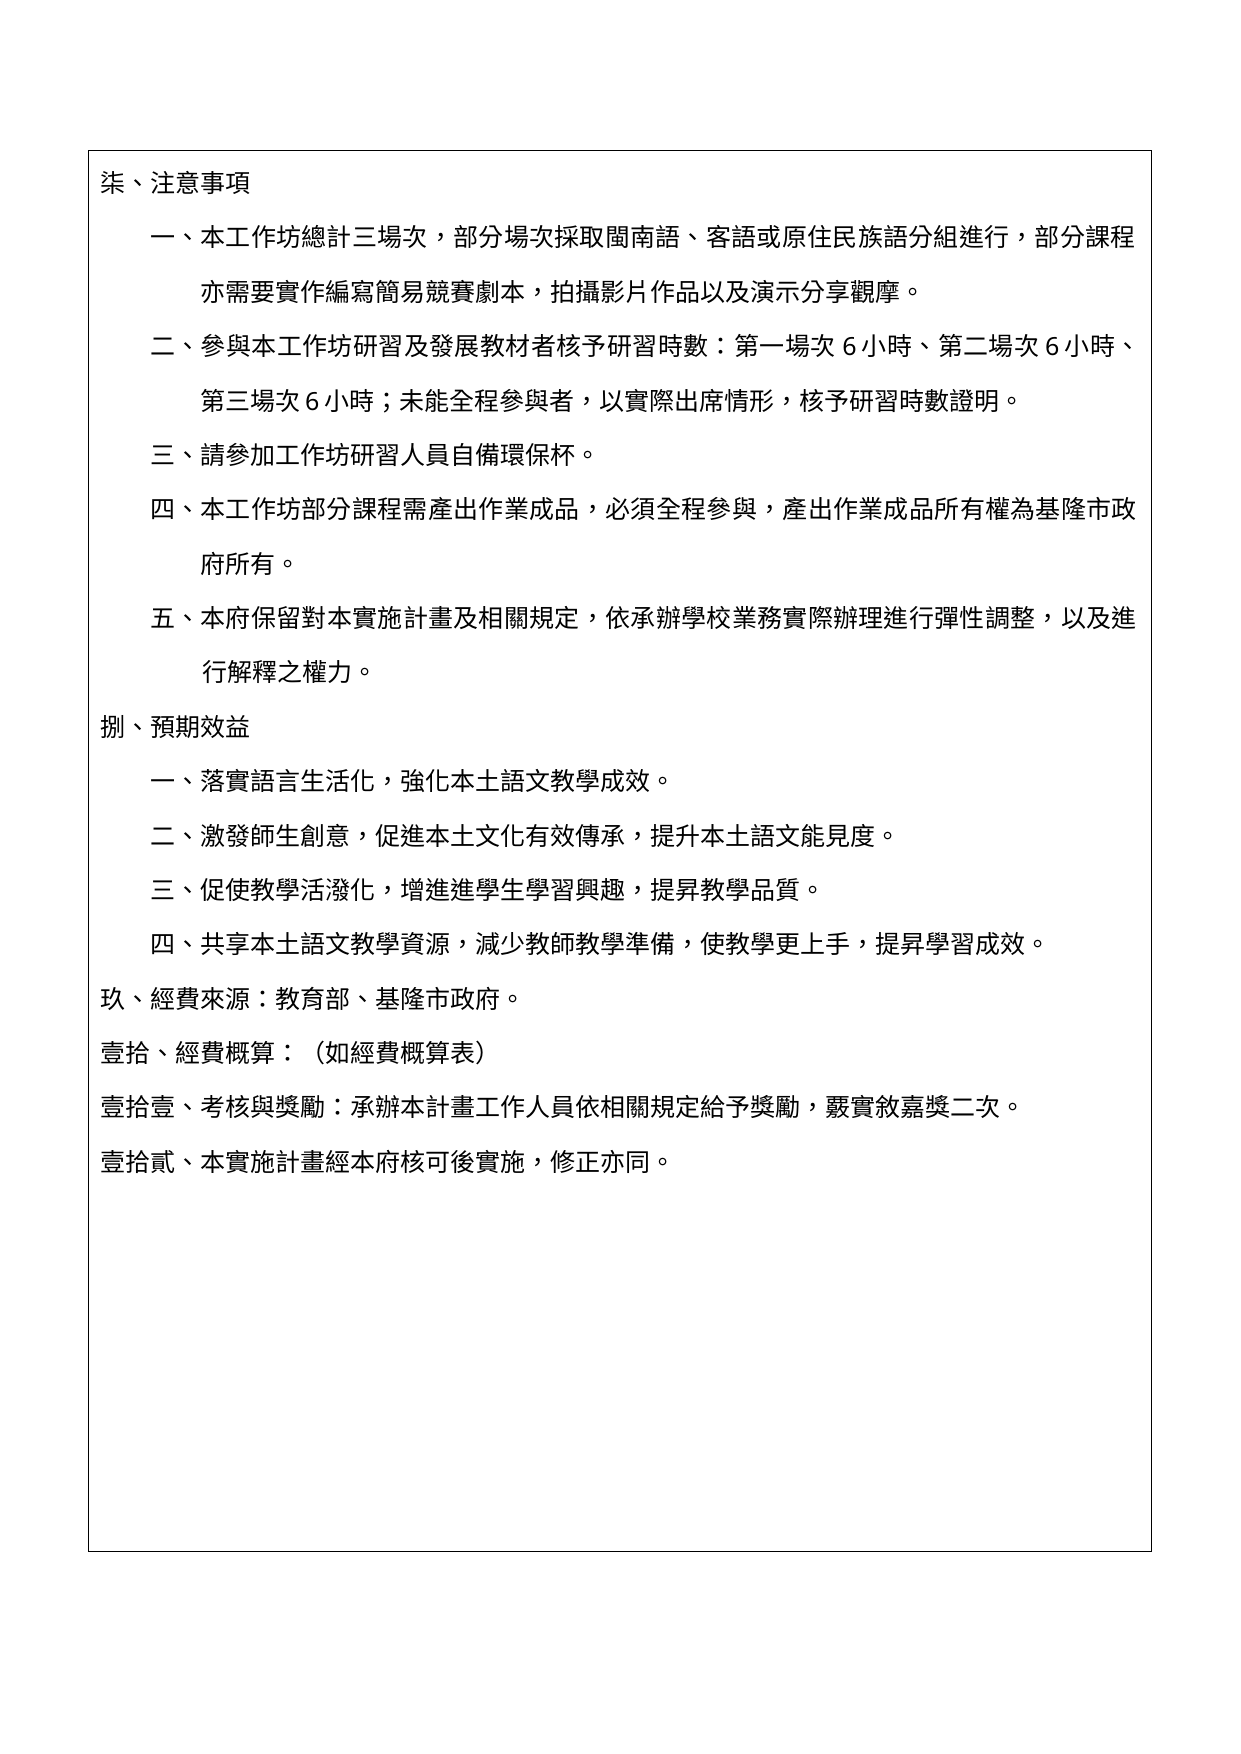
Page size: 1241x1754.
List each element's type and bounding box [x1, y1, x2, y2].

table_header [89, 151, 1151, 1551]
